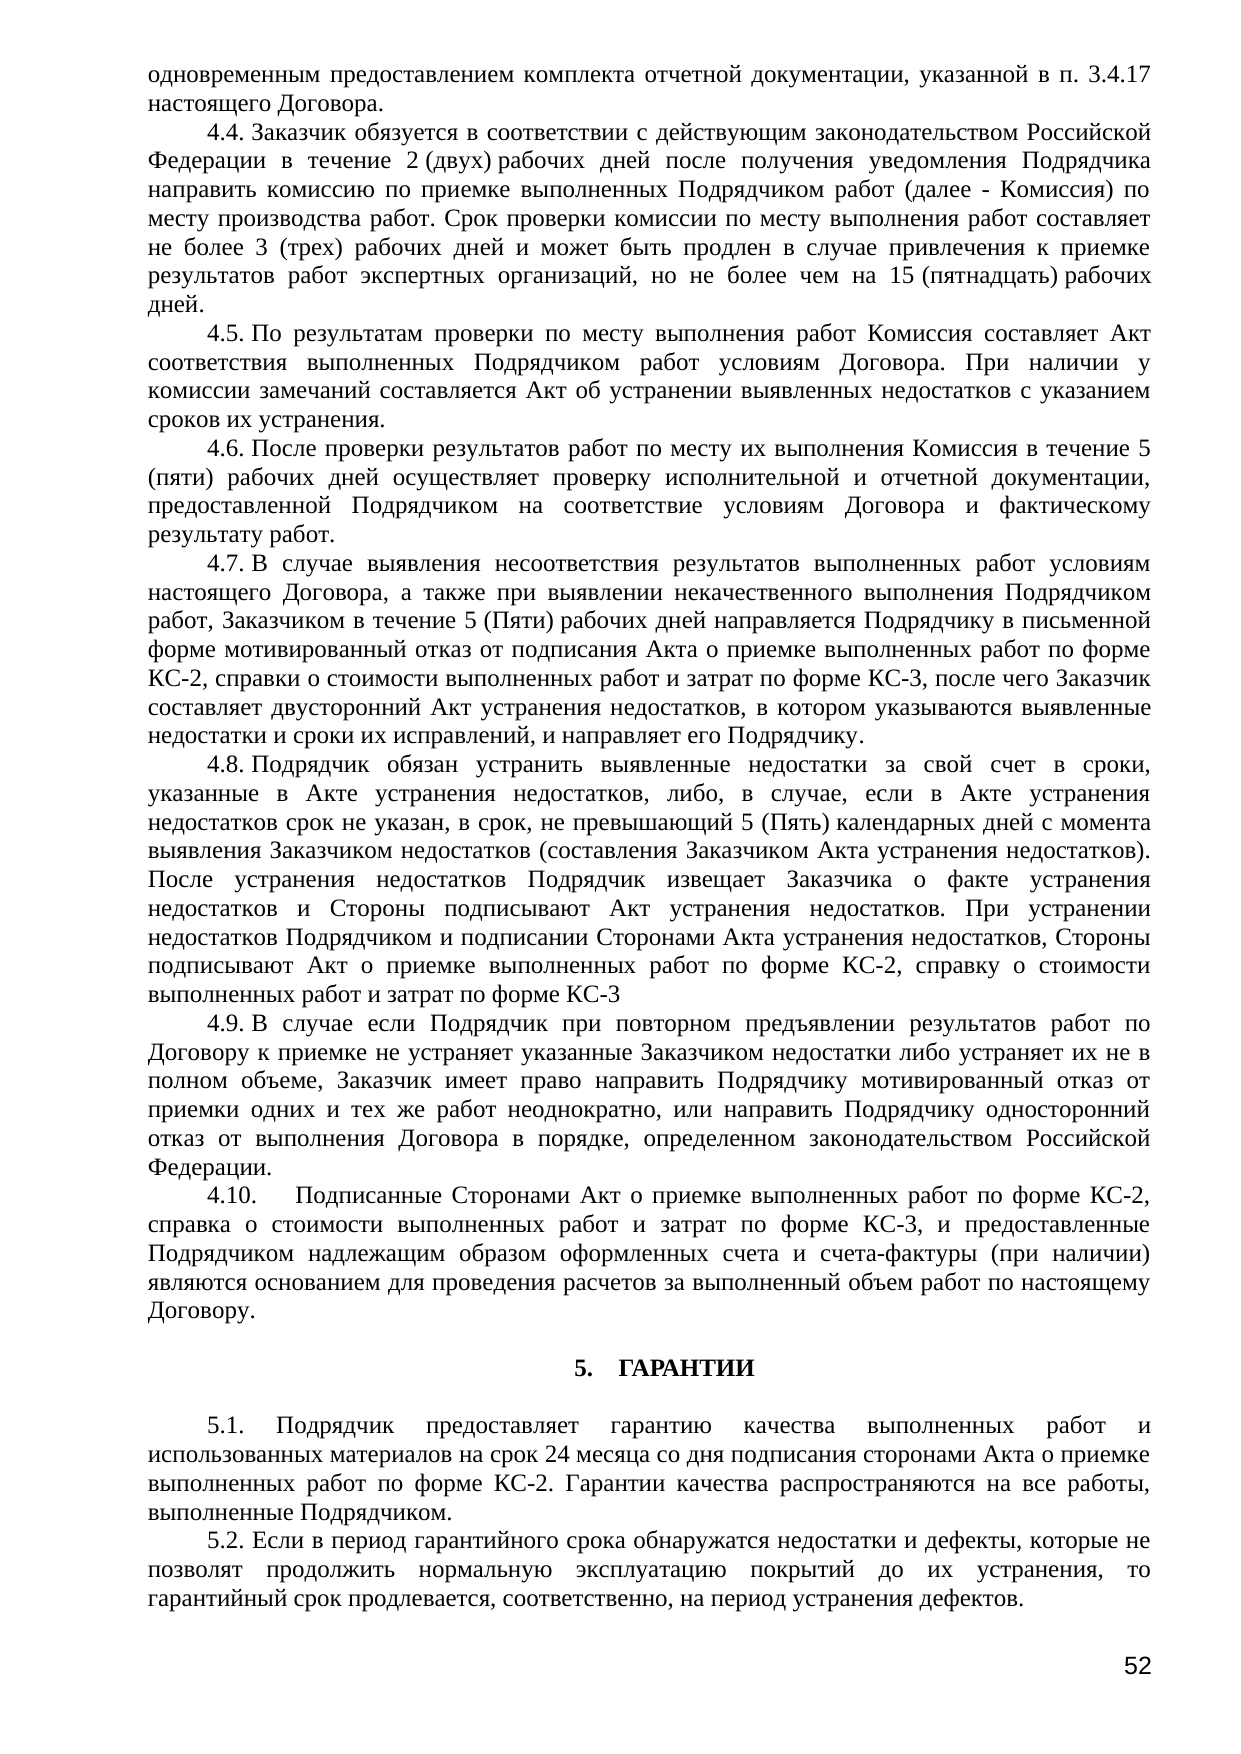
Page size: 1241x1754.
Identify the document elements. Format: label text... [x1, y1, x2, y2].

list Заказчик обязуется в соответствии с действующим законодательством Российской Федерации в течение 2 (двух) рабочих дней после получения уведомления Подрядчика направить комиссию по приемке выполненных Подрядчиком работ (далее - Комиссия) по месту производства работ. Срок проверки комиссии по месту выполнения работ составляет не более 3 (трех) рабочих дней и может быть продлен в случае привлечения к приемке результатов работ экспертных организаций, но не более чем на 15 (пятнадцать) рабочих дней. [148, 117, 1152, 318]
list После проверки результатов работ по месту их выполнения Комиссия в течение 5 (пяти) рабочих дней осуществляет проверку исполнительной и отчетной документации, предоставленной Подрядчиком на соответствие условиям Договора и фактическому результату работ. [148, 433, 1152, 548]
list В случае выявления несоответствия результатов выполненных работ условиям настоящего Договора, а также при выявлении некачественного выполнения Подрядчиком работ, Заказчиком в течение 5 (Пяти) рабочих дней направляется Подрядчику в письменной форме мотивированный отказ от подписания Акта о приемке выполненных работ по форме КС-2, справки о стоимости выполненных работ и затрат по форме КС-3, после чего Заказчик составляет двусторонний Акт устранения недостатков, в котором указываются выявленные недостатки и сроки их исправлений, и направляет его Подрядчику. [148, 548, 1152, 749]
text 5.2. Если в период гарантийного срока обнаружатся недостатки и дефекты, которые не позволят продолжить нормальную эксплуатацию покрытий до их устранения, то гарантийный срок продлевается, соответственно, на период устранения дефектов. [148, 1525, 1152, 1612]
list По результатам проверки по месту выполнения работ Комиссия составляет Акт соответствия выполненных Подрядчиком работ условиям Договора. При наличии у комиссии замечаний составляется Акт об устранении выявленных недостатков с указанием сроков их устранения. [148, 318, 1152, 433]
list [148, 59, 1152, 117]
list В случае если Подрядчик при повторном предъявлении результатов работ по Договору к приемке не устраняет указанные Заказчиком недостатки либо устраняет их не в полном объеме, Заказчик имеет право направить Подрядчику мотивированный отказ от приемки одних и тех же работ неоднократно, или направить Подрядчику односторонний отказ от выполнения Договора в порядке, определенном законодательством Российской Федерации. [148, 1008, 1152, 1180]
list ГАРАНТИИ [148, 1353, 1152, 1382]
text 5.1. Подрядчик предоставляет гарантию качества выполненных работ и использованных материалов на срок 24 месяца со дня подписания сторонами Акта о приемке выполненных работ по форме КС-2. Гарантии качества распространяются на все работы, выполненные Подрядчиком. [148, 1410, 1152, 1525]
list Подписанные Сторонами Акт о приемке выполненных работ по форме КС-2, справка о стоимости выполненных работ и затрат по форме КС-3, и предоставленные Подрядчиком надлежащим образом оформленных счета и счета-фактуры (при наличии) являются основанием для проведения расчетов за выполненный объем работ по настоящему Договору. [148, 1180, 1152, 1324]
list Подрядчик обязан устранить выявленные недостатки за свой счет в сроки, указанные в Акте устранения недостатков, либо, в случае, если в Акте устранения недостатков срок не указан, в срок, не превышающий 5 (Пять) календарных дней с момента выявления Заказчиком недостатков (составления Заказчиком Акта устранения недостатков). После устранения недостатков Подрядчик извещает Заказчика о факте устранения недостатков и Стороны подписывают Акт устранения недостатков. При устранении недостатков Подрядчиком и подписании Сторонами Акта устранения недостатков, Стороны подписывают Акт о приемке выполненных работ по форме КС-2, справку о стоимости выполненных работ и затрат по форме КС-3 [148, 749, 1152, 1008]
